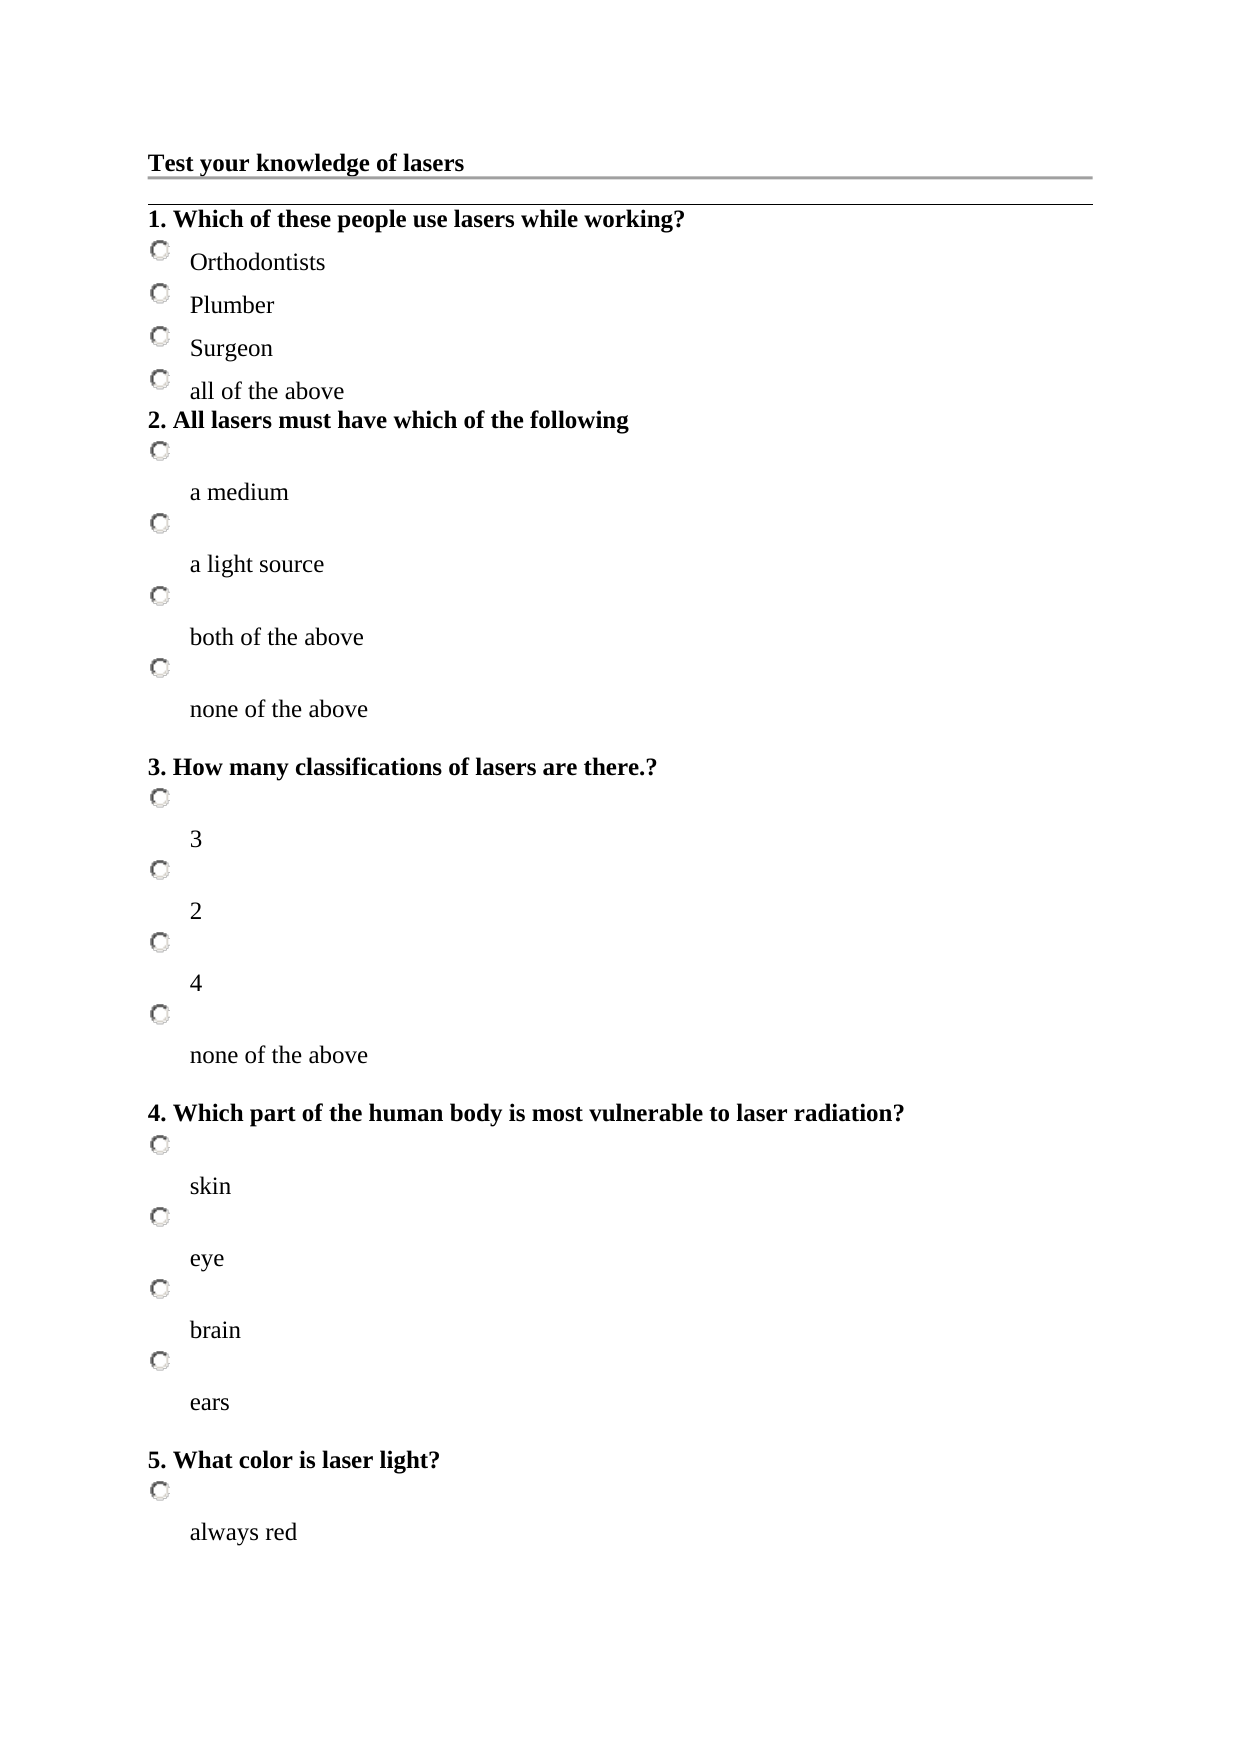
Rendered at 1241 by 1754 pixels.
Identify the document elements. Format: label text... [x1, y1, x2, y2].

text 2. All lasers must have which of the following a medium a light source both of the above none of the above [148, 405, 1093, 723]
text Test your knowledge of lasers [148, 148, 1093, 176]
text 3. How many classifications of lasers are there.? 3 2 4 none of the above [148, 752, 1093, 1069]
text 1. Which of these people use lasers while working? Orthodontists Plumber Surgeon all of the above [148, 205, 1093, 405]
text 4. Which part of the human body is most vulnerable to laser radiation? skin eye brain ears [148, 1098, 1093, 1416]
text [148, 1445, 1093, 1546]
